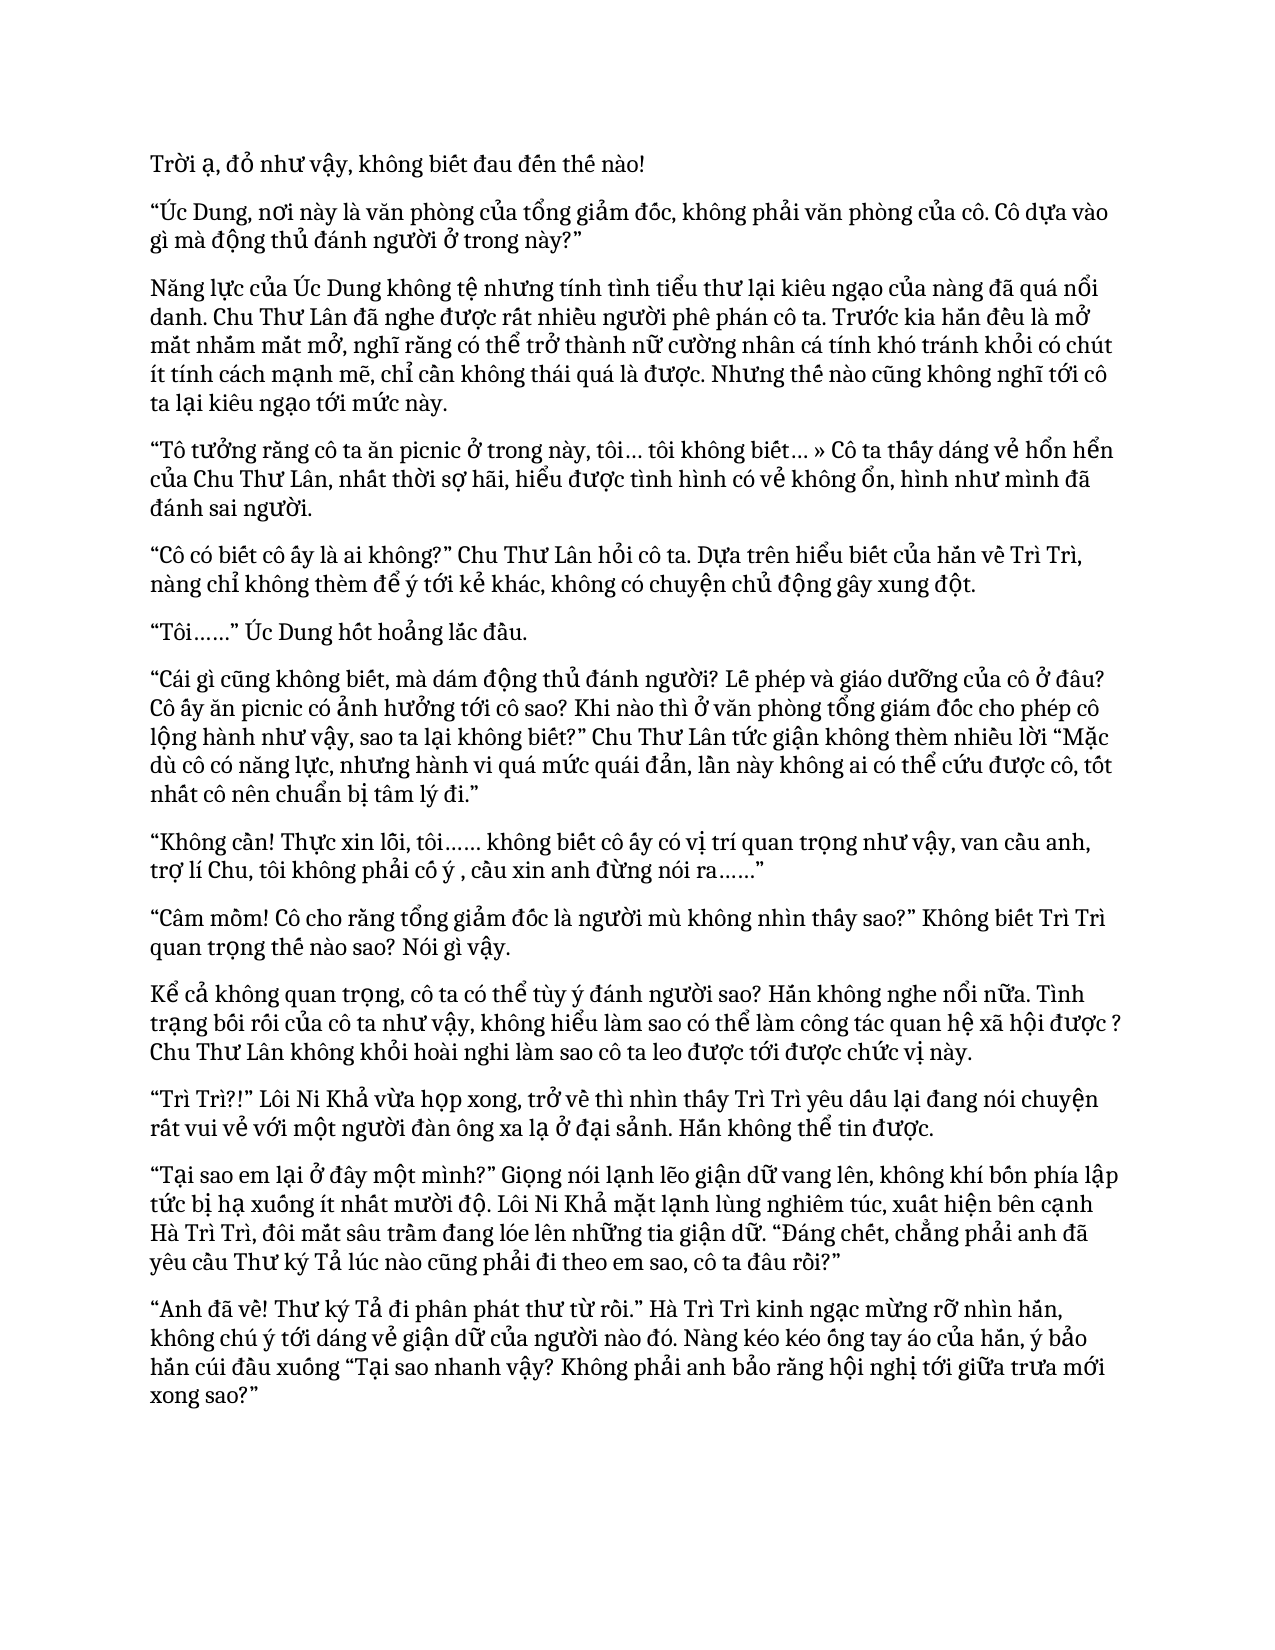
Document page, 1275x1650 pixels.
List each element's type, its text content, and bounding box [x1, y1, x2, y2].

text “Úc Dung, nơi này là văn phòng của tổng giảm đốc, không phải văn phòng của cô. Cô dựa vào gì mà động thủ đánh người ở trong này?” [150, 197, 1125, 255]
text Năng lực của Úc Dung không tệ nhưng tính tình tiểu thư lại kiêu ngạo của nàng đã quá nổi danh. Chu Thư Lân đã nghe được rất nhiều người phê phán cô ta. Trước kia hắn đều là mở mắt nhắm mắt mở, nghĩ rằng có thể trở thành nữ cường nhân cá tính khó tránh khỏi có chút ít tính cách mạnh mẽ, chỉ cần không thái quá là được. Nhưng thế nào cũng không nghĩ tới cô ta lại kiêu ngạo tới mức này. [150, 274, 1125, 417]
text “Tôi……” Úc Dung hốt hoảng lắc đầu. [150, 617, 1125, 646]
text Trời ạ, đỏ như vậy, không biết đau đến thế nào! [150, 150, 1125, 179]
text “Tại sao em lại ở đây một mình?” Giọng nói lạnh lẽo giận dữ vang lên, không khí bốn phía lập tức bị hạ xuống ít nhất mười độ. Lôi Ni Khả mặt lạnh lùng nghiêm túc, xuất hiện bên cạnh Hà Trì Trì, đôi mắt sâu trầm đang lóe lên những tia giận dữ. “Đáng chết, chẳng phải anh đã yêu cầu Thư ký Tả lúc nào cũng phải đi theo em sao, cô ta đâu rồi?” [150, 1161, 1125, 1276]
text “Không cần! Thực xin lỗi, tôi…… không biết cô ấy có vị trí quan trọng như vậy, van cầu anh, trợ lí Chu, tôi không phải cố ý , cầu xin anh đừng nói ra……” [150, 827, 1125, 885]
text “Anh đã về! Thư ký Tả đi phân phát thư từ rồi.” Hà Trì Trì kinh ngạc mừng rỡ nhìn hắn, không chú ý tới dáng vẻ giận dữ của người nào đó. Nàng kéo kéo ống tay áo của hắn, ý bảo hắn cúi đầu xuống “Tại sao nhanh vậy? Không phải anh bảo rằng hội nghị tới giữa trưa mới xong sao?” [150, 1295, 1125, 1410]
text “Cái gì cũng không biết, mà dám động thủ đánh người? Lễ phép và giáo dưỡng của cô ở đâu? Cô ấy ăn picnic có ảnh hưởng tới cô sao? Khi nào thì ở văn phòng tổng giám đốc cho phép cô lộng hành như vậy, sao ta lại không biết?” Chu Thư Lân tức giận không thèm nhiều lời “Mặc dù cô có năng lực, nhưng hành vi quá mức quái đản, lần này không ai có thể cứu được cô, tốt nhất cô nên chuẩn bị tâm lý đi.” [150, 665, 1125, 809]
text “Câm mồm! Cô cho rằng tổng giảm đốc là người mù không nhìn thấy sao?” Không biết Trì Trì quan trọng thế nào sao? Nói gì vậy. [150, 904, 1125, 961]
text Kể cả không quan trọng, cô ta có thể tùy ý đánh người sao? Hắn không nghe nổi nữa. Tình trạng bối rối của cô ta như vậy, không hiểu làm sao có thể làm công tác quan hệ xã hội được ? Chu Thư Lân không khỏi hoài nghi làm sao cô ta leo được tới được chức vị này. [150, 980, 1125, 1066]
text “Cô có biết cô ấy là ai không?” Chu Thư Lân hỏi cô ta. Dựa trên hiểu biết của hắn về Trì Trì, nàng chỉ không thèm để ý tới kẻ khác, không có chuyện chủ động gây xung đột. [150, 541, 1125, 599]
text “Trì Trì?!” Lôi Ni Khả vừa họp xong, trở về thì nhìn thấy Trì Trì yêu dấu lại đang nói chuyện rất vui vẻ với một người đàn ông xa lạ ở đại sảnh. Hắn không thể tin được. [150, 1085, 1125, 1142]
text “Tô tưởng rằng cô ta ăn picnic ở trong này, tôi… tôi không biết… » Cô ta thấy dáng vẻ hổn hển của Chu Thư Lân, nhất thời sợ hãi, hiểu được tình hình có vẻ không ổn, hình như mình đã đánh sai người. [150, 436, 1125, 522]
